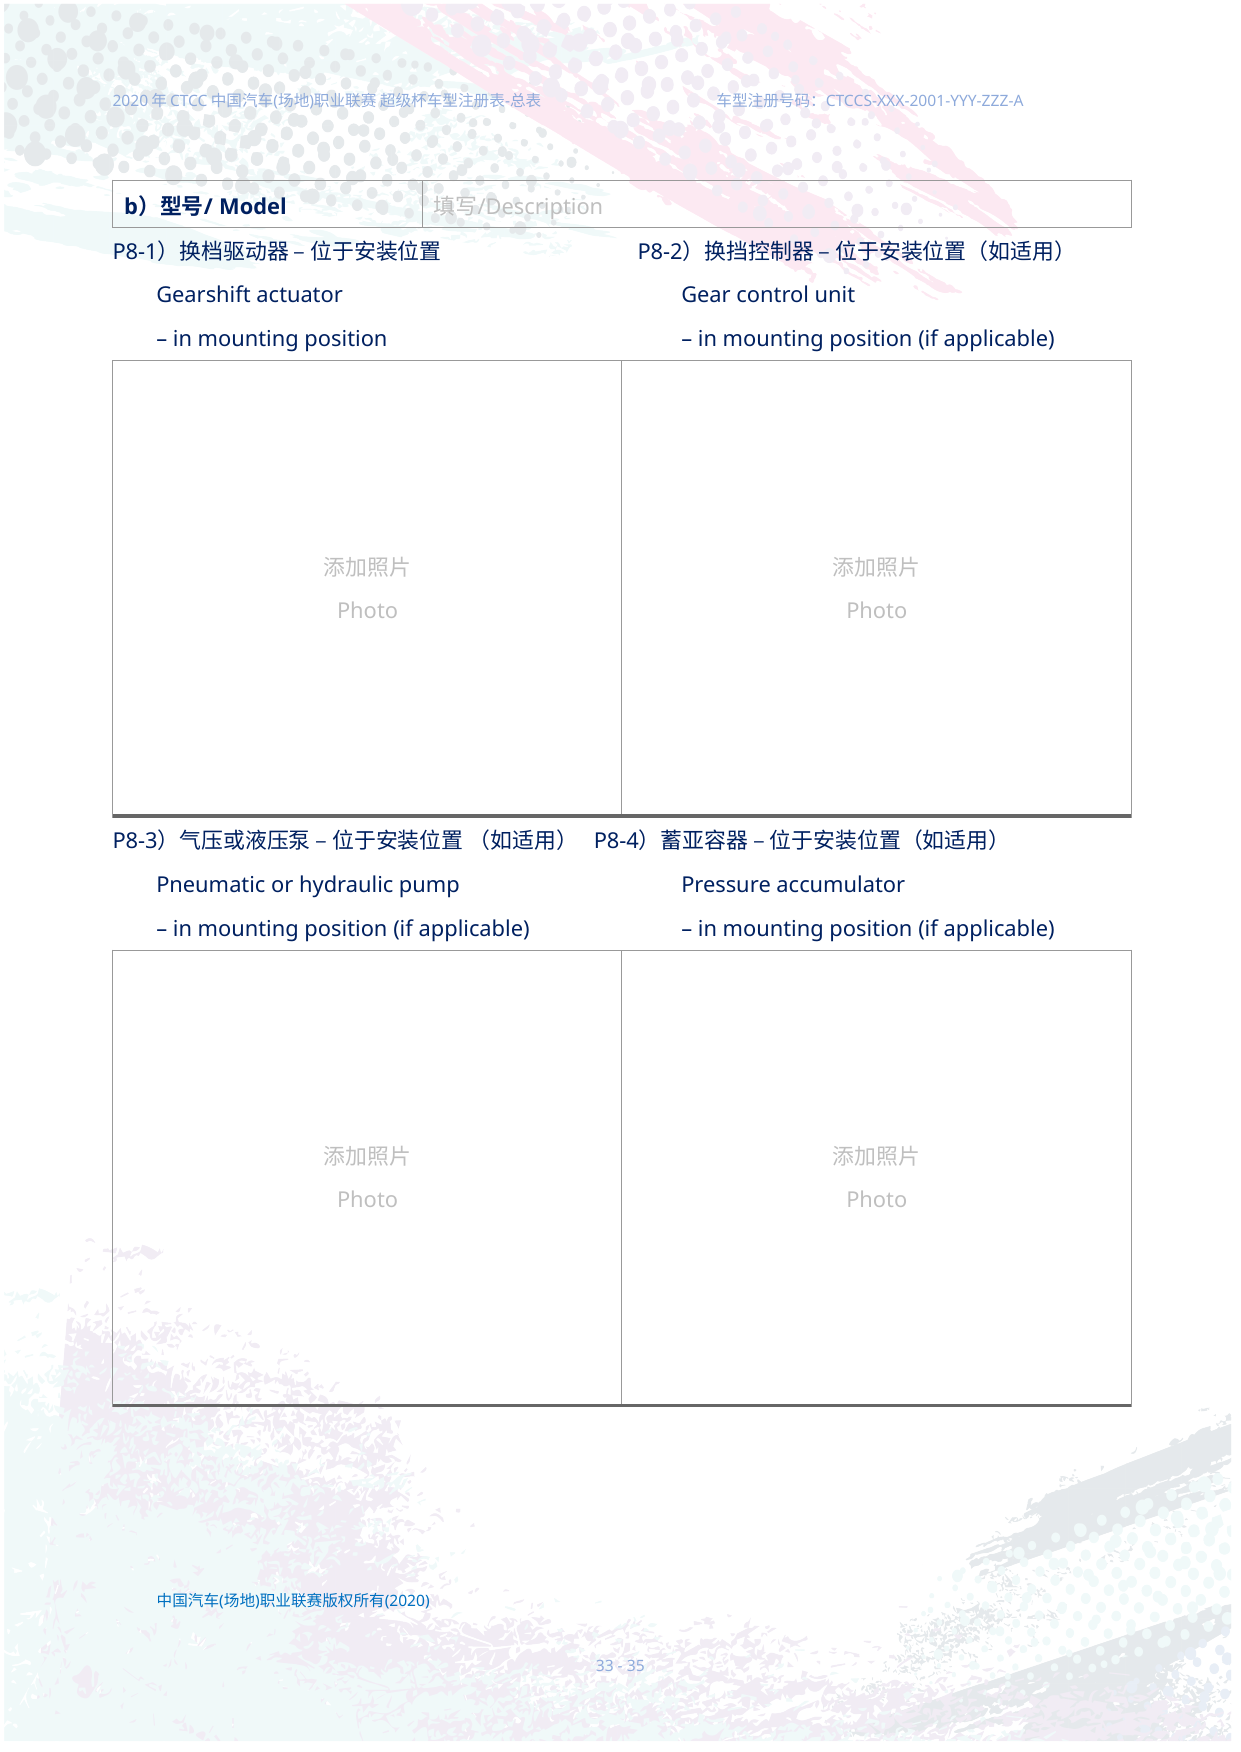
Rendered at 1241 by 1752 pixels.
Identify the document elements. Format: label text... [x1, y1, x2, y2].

table_header 添加照片 Photo [113, 951, 621, 1404]
text Pneumatic or hydraulic pump Pressure accumulator [112, 861, 1128, 906]
text – in mounting position – in mounting position (if applicable) [112, 316, 1128, 360]
picture [0, 0, 1238, 1748]
table_header 添加照片 Photo [622, 951, 1131, 1404]
text Gearshift actuator Gear control unit [112, 272, 1128, 316]
text P8-1）换档驱动器 – 位于安装位置 P8-2）换挡控制器 – 位于安装位置（如适用） [112, 228, 1128, 272]
table_cell b）型号/ Model [113, 181, 422, 227]
text P8-3）气压或液压泵 – 位于安装位置 （如适用） P8-4）蓄亚容器 – 位于安装位置（如适用） [112, 818, 1128, 861]
table_header 添加照片 Photo [622, 361, 1131, 814]
table_header 添加照片 Photo [113, 361, 621, 814]
text – in mounting position (if applicable) – in mounting position (if applicable) [112, 906, 1128, 949]
table_cell 填写/Description [423, 181, 1131, 227]
